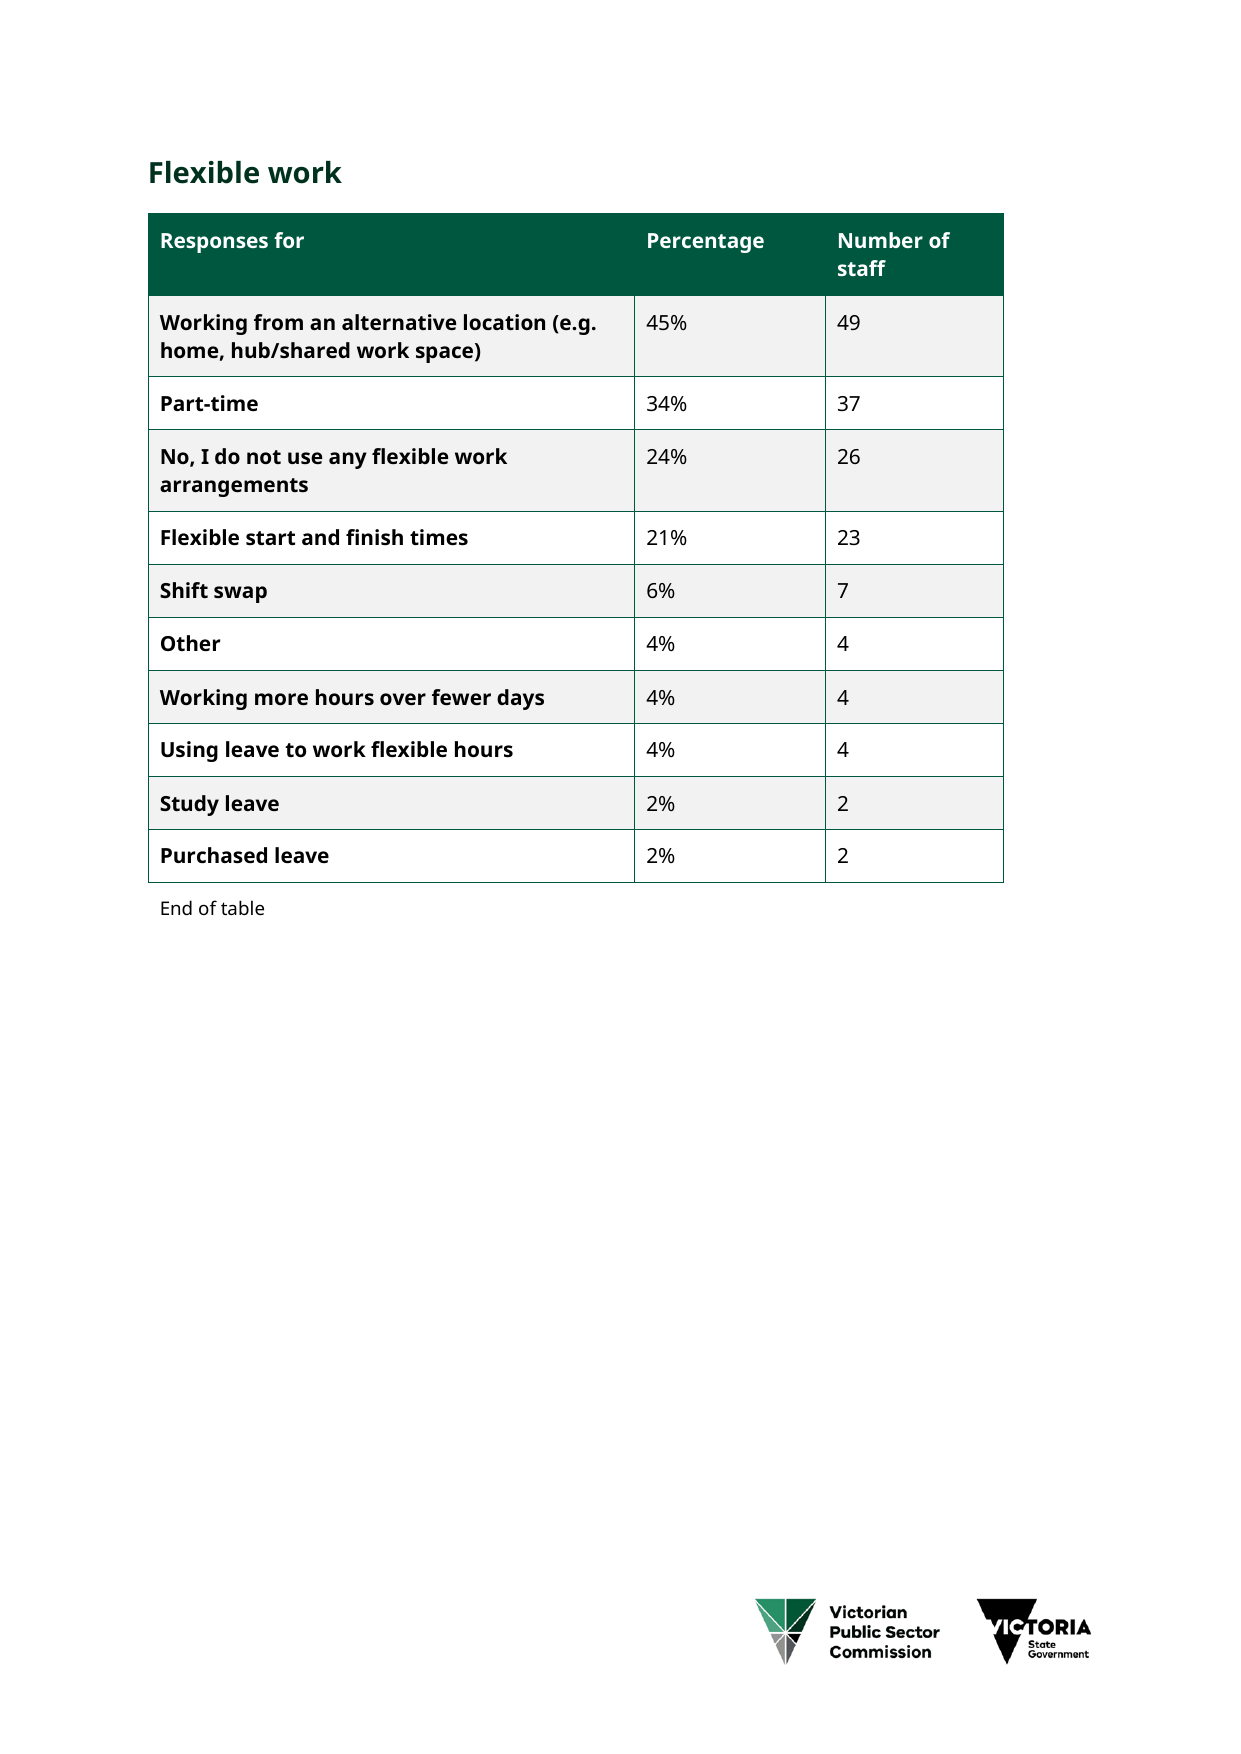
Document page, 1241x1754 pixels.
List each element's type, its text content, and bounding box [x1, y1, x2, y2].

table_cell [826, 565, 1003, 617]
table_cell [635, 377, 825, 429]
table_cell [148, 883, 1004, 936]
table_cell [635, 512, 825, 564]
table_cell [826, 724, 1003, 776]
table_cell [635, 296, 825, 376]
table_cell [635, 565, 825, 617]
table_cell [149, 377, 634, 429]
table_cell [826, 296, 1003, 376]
picture [754, 1598, 1093, 1666]
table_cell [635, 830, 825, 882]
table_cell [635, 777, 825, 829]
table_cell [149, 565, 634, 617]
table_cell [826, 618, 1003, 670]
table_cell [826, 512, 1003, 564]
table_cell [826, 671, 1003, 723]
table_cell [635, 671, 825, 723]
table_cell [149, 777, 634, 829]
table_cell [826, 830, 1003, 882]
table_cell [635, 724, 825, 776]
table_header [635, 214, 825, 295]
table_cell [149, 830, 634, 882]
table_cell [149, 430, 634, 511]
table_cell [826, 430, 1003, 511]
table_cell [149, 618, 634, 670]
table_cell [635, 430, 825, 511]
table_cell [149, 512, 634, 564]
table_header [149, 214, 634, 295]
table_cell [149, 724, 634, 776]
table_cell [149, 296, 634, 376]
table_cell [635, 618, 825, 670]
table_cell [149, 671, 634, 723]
subtitle Flexible work [148, 153, 1092, 192]
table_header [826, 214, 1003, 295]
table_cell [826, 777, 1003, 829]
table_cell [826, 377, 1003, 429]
